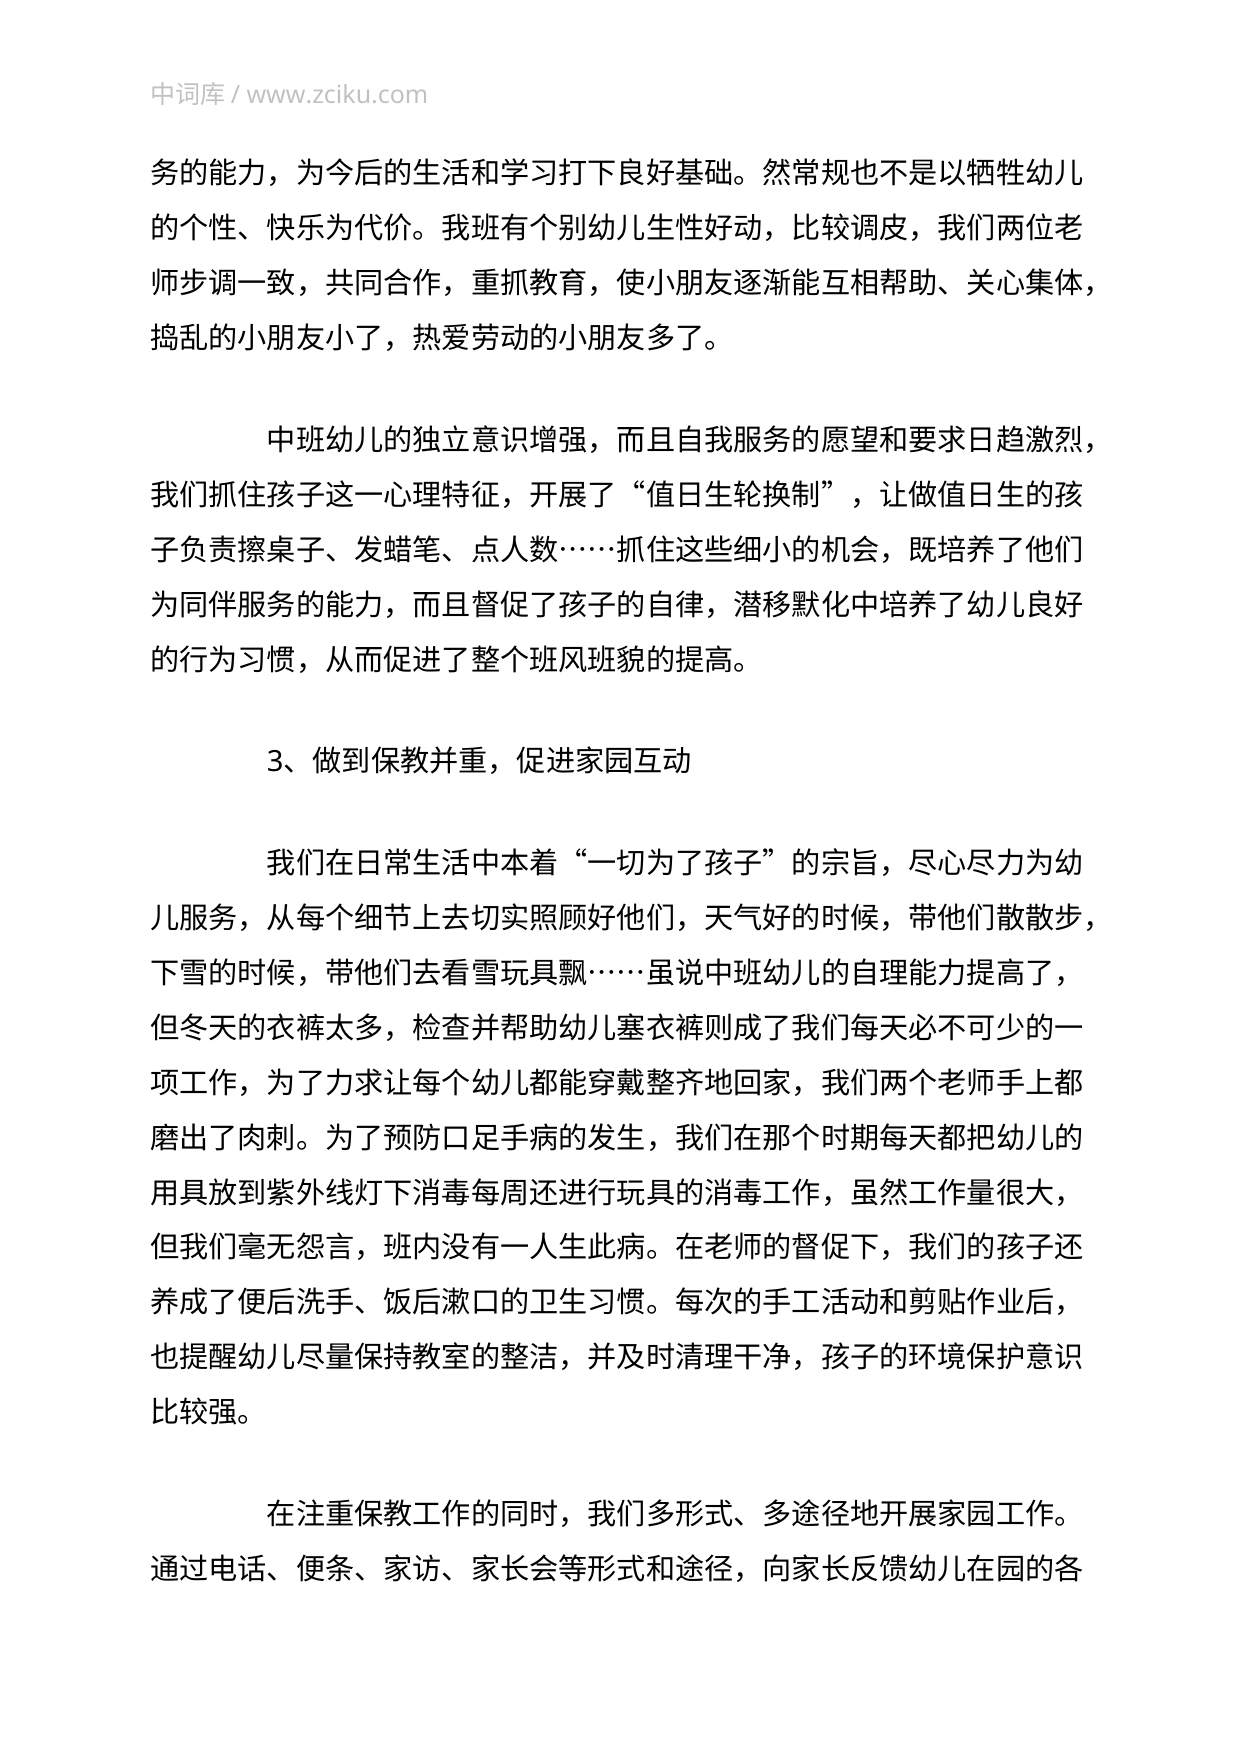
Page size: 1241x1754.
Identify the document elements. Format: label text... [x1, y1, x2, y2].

text 我们在日常生活中本着“一切为了孩子”的宗旨，尽心尽力为幼儿服务，从每个细节上去切实照顾好他们，天气好的时候，带他们散散步，下雪的时候，带他们去看雪玩具飘……虽说中班幼儿的自理能力提高了，但冬天的衣裤太多，检查并帮助幼儿塞衣裤则成了我们每天必不可少的一项工作，为了力求让每个幼儿都能穿戴整齐地回家，我们两个老师手上都磨出了肉刺。为了预防口足手病的发生，我们在那个时期每天都把幼儿的用具放到紫外线灯下消毒每周还进行玩具的消毒工作，虽然工作量很大，但我们毫无怨言，班内没有一人生此病。在老师的督促下，我们的孩子还养成了便后洗手、饭后漱口的卫生习惯。每次的手工活动和剪贴作业后，也提醒幼儿尽量保持教室的整洁，并及时清理干净，孩子的环境保护意识比较强。 [150, 840, 1090, 1431]
text 中班幼儿的独立意识增强，而且自我服务的愿望和要求日趋激烈，我们抓住孩子这一心理特征，开展了“值日生轮换制”，让做值日生的孩子负责擦桌子、发蜡笔、点人数……抓住这些细小的机会，既培养了他们为同伴服务的能力，而且督促了孩子的自律，潜移默化中培养了幼儿良好的行为习惯，从而促进了整个班风班貌的提高。 [150, 416, 1090, 678]
text 3、做到保教并重，促进家园互动 [150, 738, 1090, 780]
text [150, 150, 1090, 357]
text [150, 1491, 1090, 1588]
